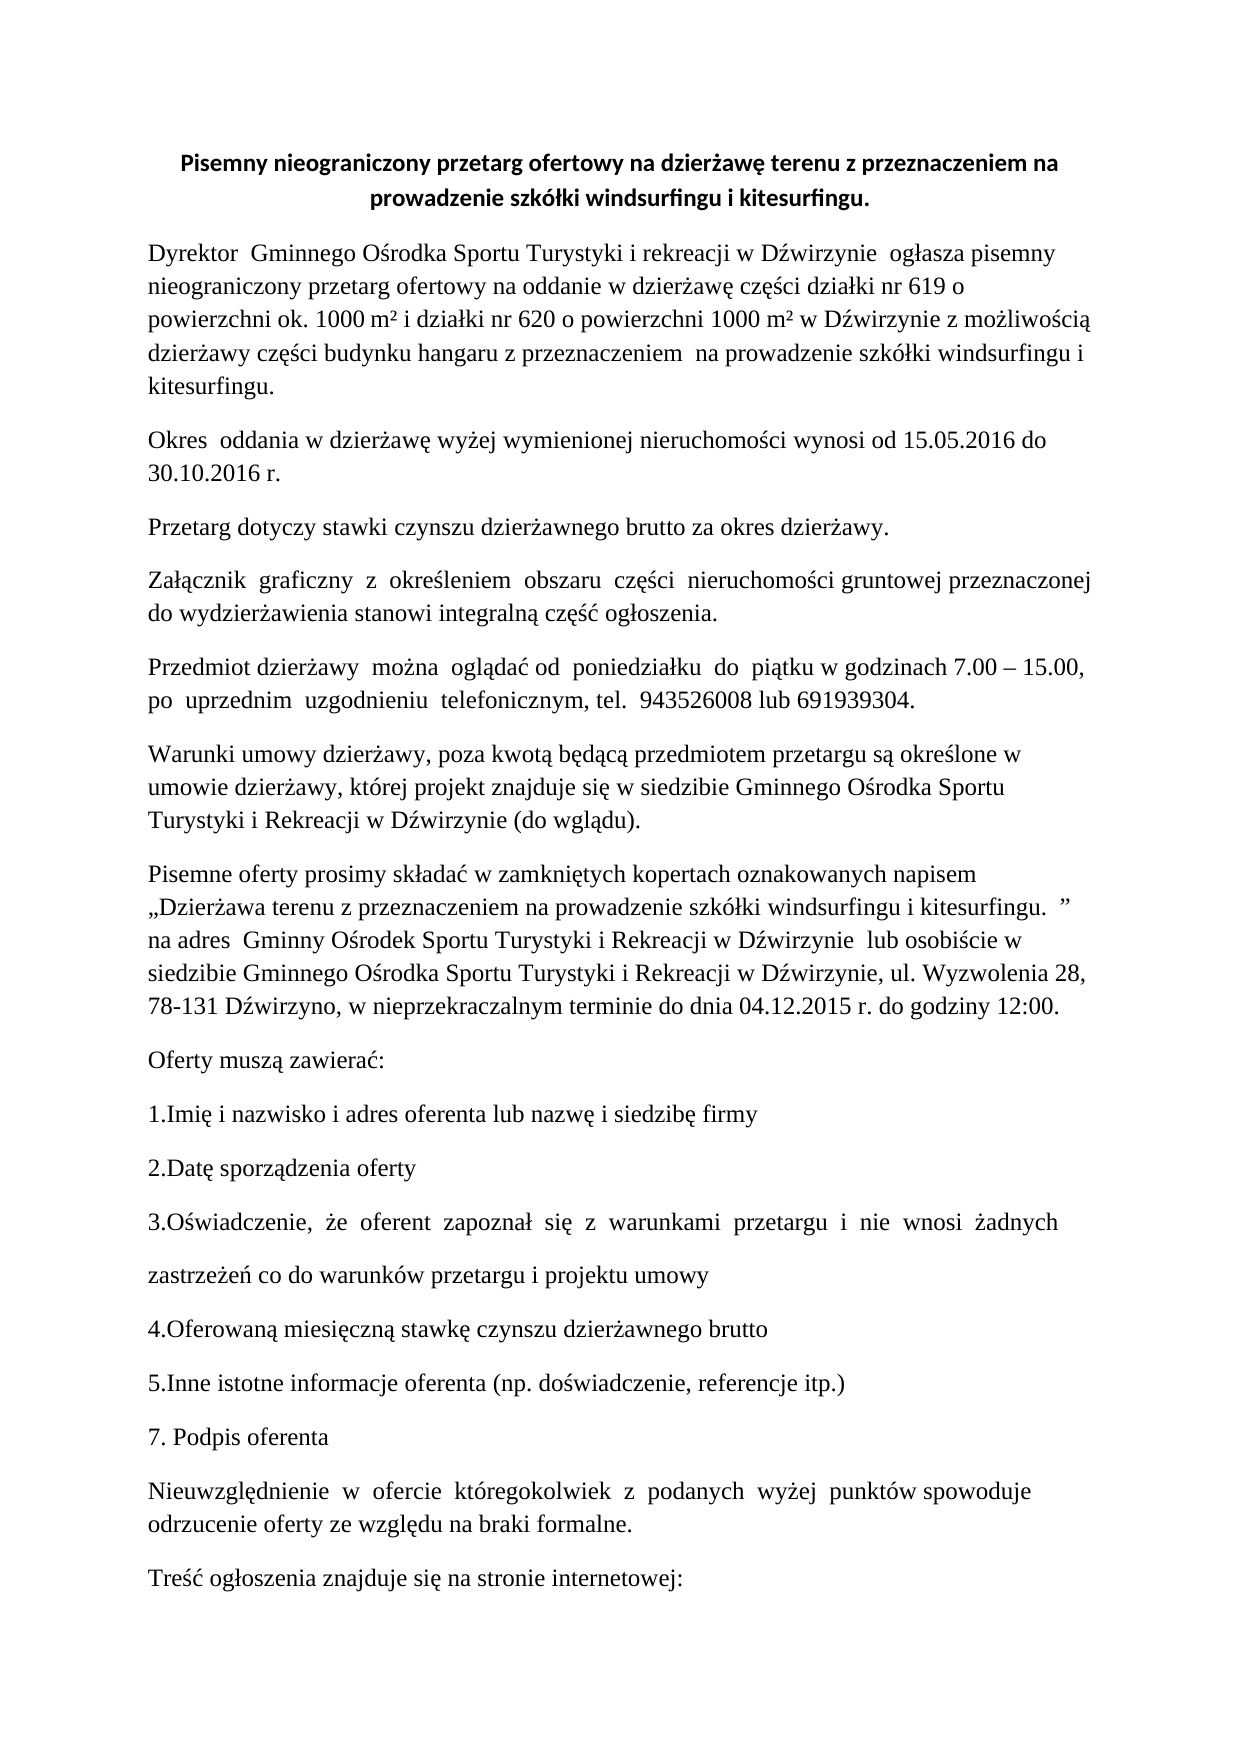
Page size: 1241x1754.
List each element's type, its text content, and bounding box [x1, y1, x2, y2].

text 3.Oświadczenie, że oferent zapoznał się z warunkami przetargu i nie wnosi żadnych [148, 1207, 1093, 1235]
text Przetarg dotyczy stawki czynszu dzierżawnego brutto za okres dzierżawy. [148, 512, 1093, 540]
text Oferty muszą zawierać: [148, 1045, 1093, 1074]
text Warunki umowy dzierżawy, poza kwotą będącą przedmiotem przetargu są określone w umowie dzierżawy, której projekt znajduje się w siedzibie Gminnego Ośrodka Sportu Turystyki i Rekreacji w Dźwirzynie (do wglądu). [148, 739, 1093, 834]
text 4.Oferowaną miesięczną stawkę czynszu dzierżawnego brutto [148, 1314, 1093, 1343]
text Pisemne oferty prosimy składać w zamkniętych kopertach oznakowanych napisem „Dzierżawa terenu z przeznaczeniem na prowadzenie szkółki windsurfingu i kitesurfingu. ” na adres Gminny Ośrodek Sportu Turystyki i Rekreacji w Dźwirzynie lub osobiście w siedzibie Gminnego Ośrodka Sportu Turystyki i Rekreacji w Dźwirzynie, ul. Wyzwolenia 28, 78-131 Dźwirzyno, w nieprzekraczalnym terminie do dnia 04.12.2015 r. do godziny 12:00. [148, 859, 1093, 1020]
text Okres oddania w dzierżawę wyżej wymienionej nieruchomości wynosi od 15.05.2016 do 30.10.2016 r. [148, 425, 1093, 486]
text Nieuwzględnienie w ofercie któregokolwiek z podanych wyżej punktów spowoduje odrzucenie oferty ze względu na braki formalne. [148, 1476, 1093, 1538]
text Załącznik graficzny z określeniem obszaru części nieruchomości gruntowej przeznaczonej do wydzierżawienia stanowi integralną część ogłoszenia. [148, 565, 1093, 627]
text 7. Podpis oferenta [148, 1422, 1093, 1451]
text Dyrektor Gminnego Ośrodka Sportu Turystyki i rekreacji w Dźwirzynie ogłasza pisemny nieograniczony przetarg ofertowy na oddanie w dzierżawę części działki nr 619 o powierzchni ok. 1000 m² i działki nr 620 o powierzchni 1000 m² w Dźwirzynie z możliwością dzierżawy części budynku hangaru z przeznaczeniem na prowadzenie szkółki windsurfingu i kitesurfingu. [148, 238, 1093, 399]
text Pisemny nieograniczony przetarg ofertowy na dzierżawę terenu z przeznaczeniem na prowadzenie szkółki windsurfingu i kitesurfingu. [148, 148, 1093, 213]
text Treść ogłoszenia znajduje się na stronie internetowej: [148, 1563, 1093, 1591]
text 1.Imię i nazwisko i adres oferenta lub nazwę i siedzibę firmy [148, 1099, 1093, 1128]
text Przedmiot dzierżawy można oglądać od poniedziałku do piątku w godzinach 7.00 – 15.00, po uprzednim uzgodnieniu telefonicznym, tel. 943526008 lub 691939304. [148, 652, 1093, 714]
text zastrzeżeń co do warunków przetargu i projektu umowy [148, 1260, 1093, 1289]
text 5.Inne istotne informacje oferenta (np. doświadczenie, referencje itp.) [148, 1368, 1093, 1397]
text 2.Datę sporządzenia oferty [148, 1153, 1093, 1181]
